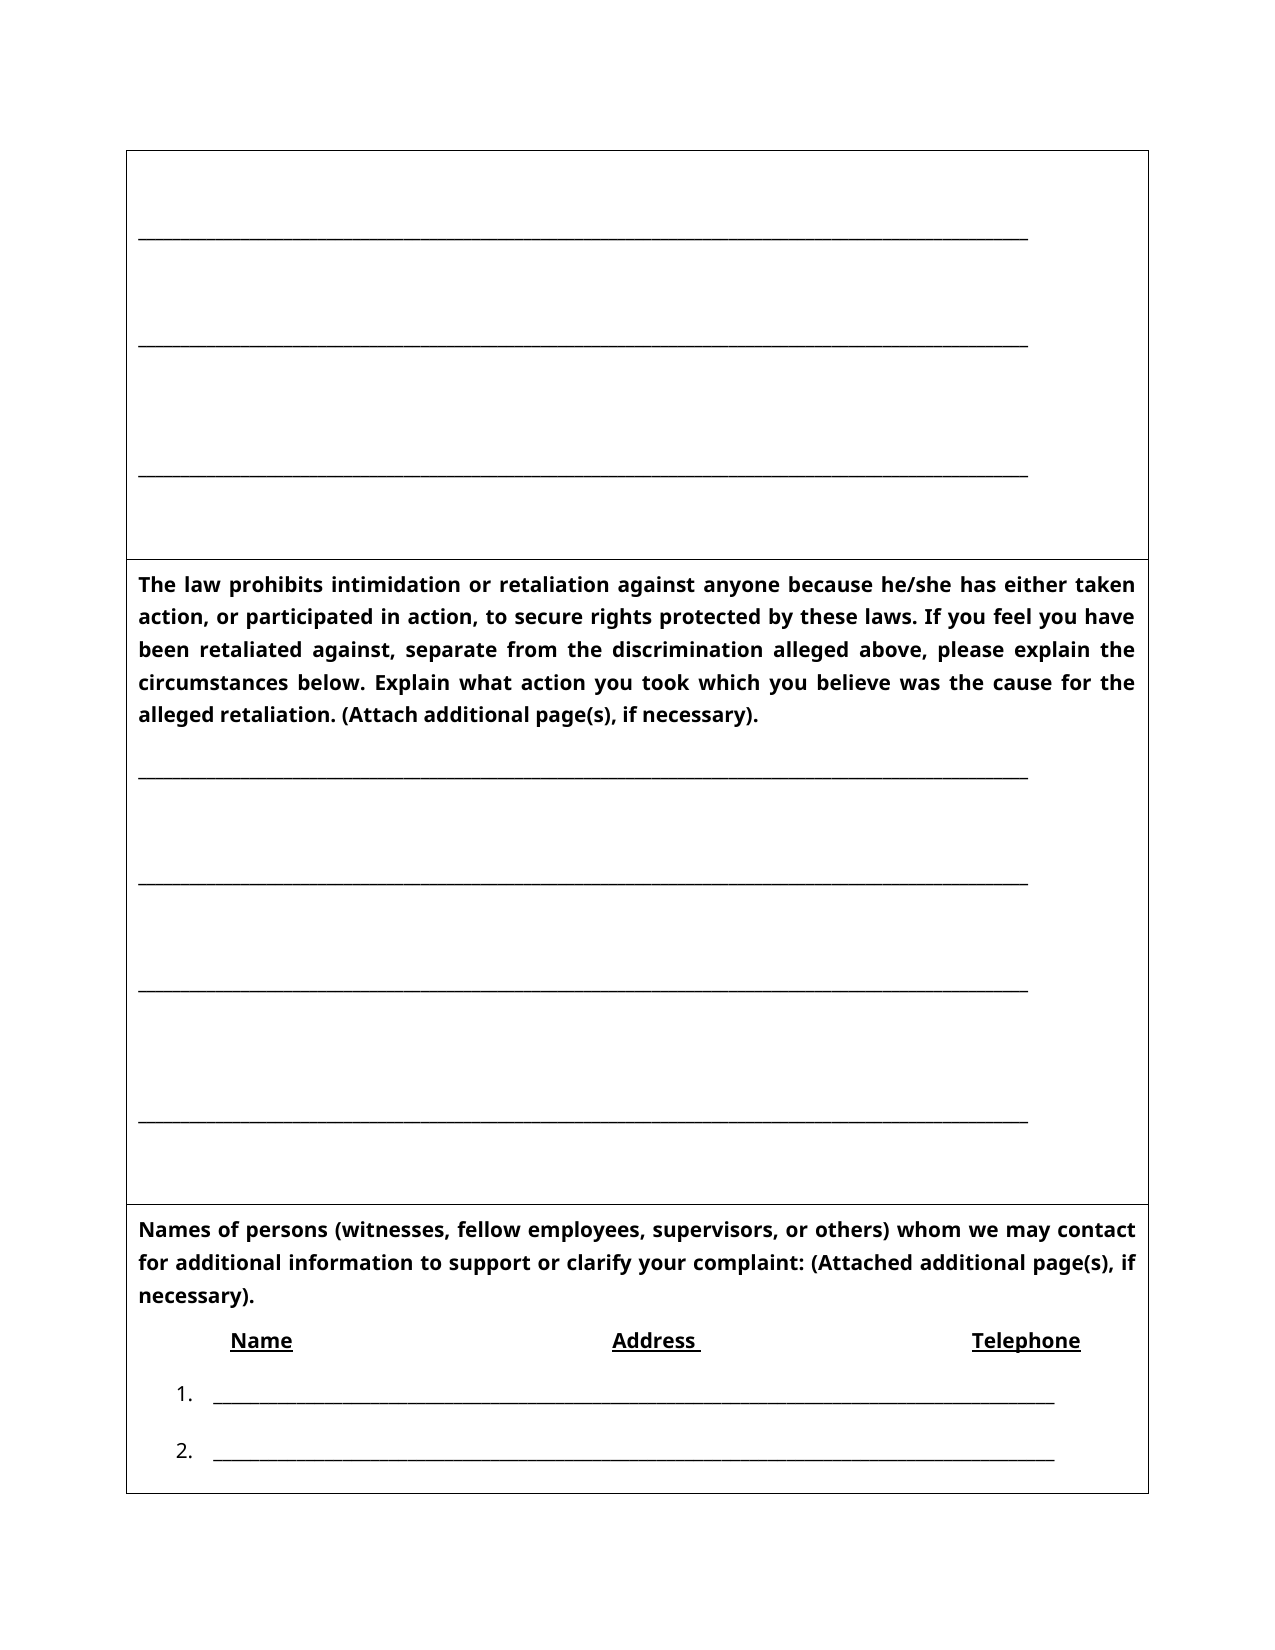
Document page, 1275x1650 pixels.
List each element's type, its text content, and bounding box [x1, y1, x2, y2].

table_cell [127, 1205, 1148, 1493]
table_cell The law prohibits intimidation or retaliation against anyone because he/she has either taken action, or participated in action, to secure rights protected by these laws. If you feel you have been retaliated against, separate from the discrimination alleged above, please explain the circumstances below. Explain what action you took which you believe was the cause for the alleged retaliation. (Attach additional page(s), if necessary). ________________________________________________________________________________________________________ ________________________________________________________________________________________________________ ________________________________________________________________________________________________________ ________________________________________________________________________________________________________ [127, 560, 1148, 1204]
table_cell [127, 151, 1148, 558]
